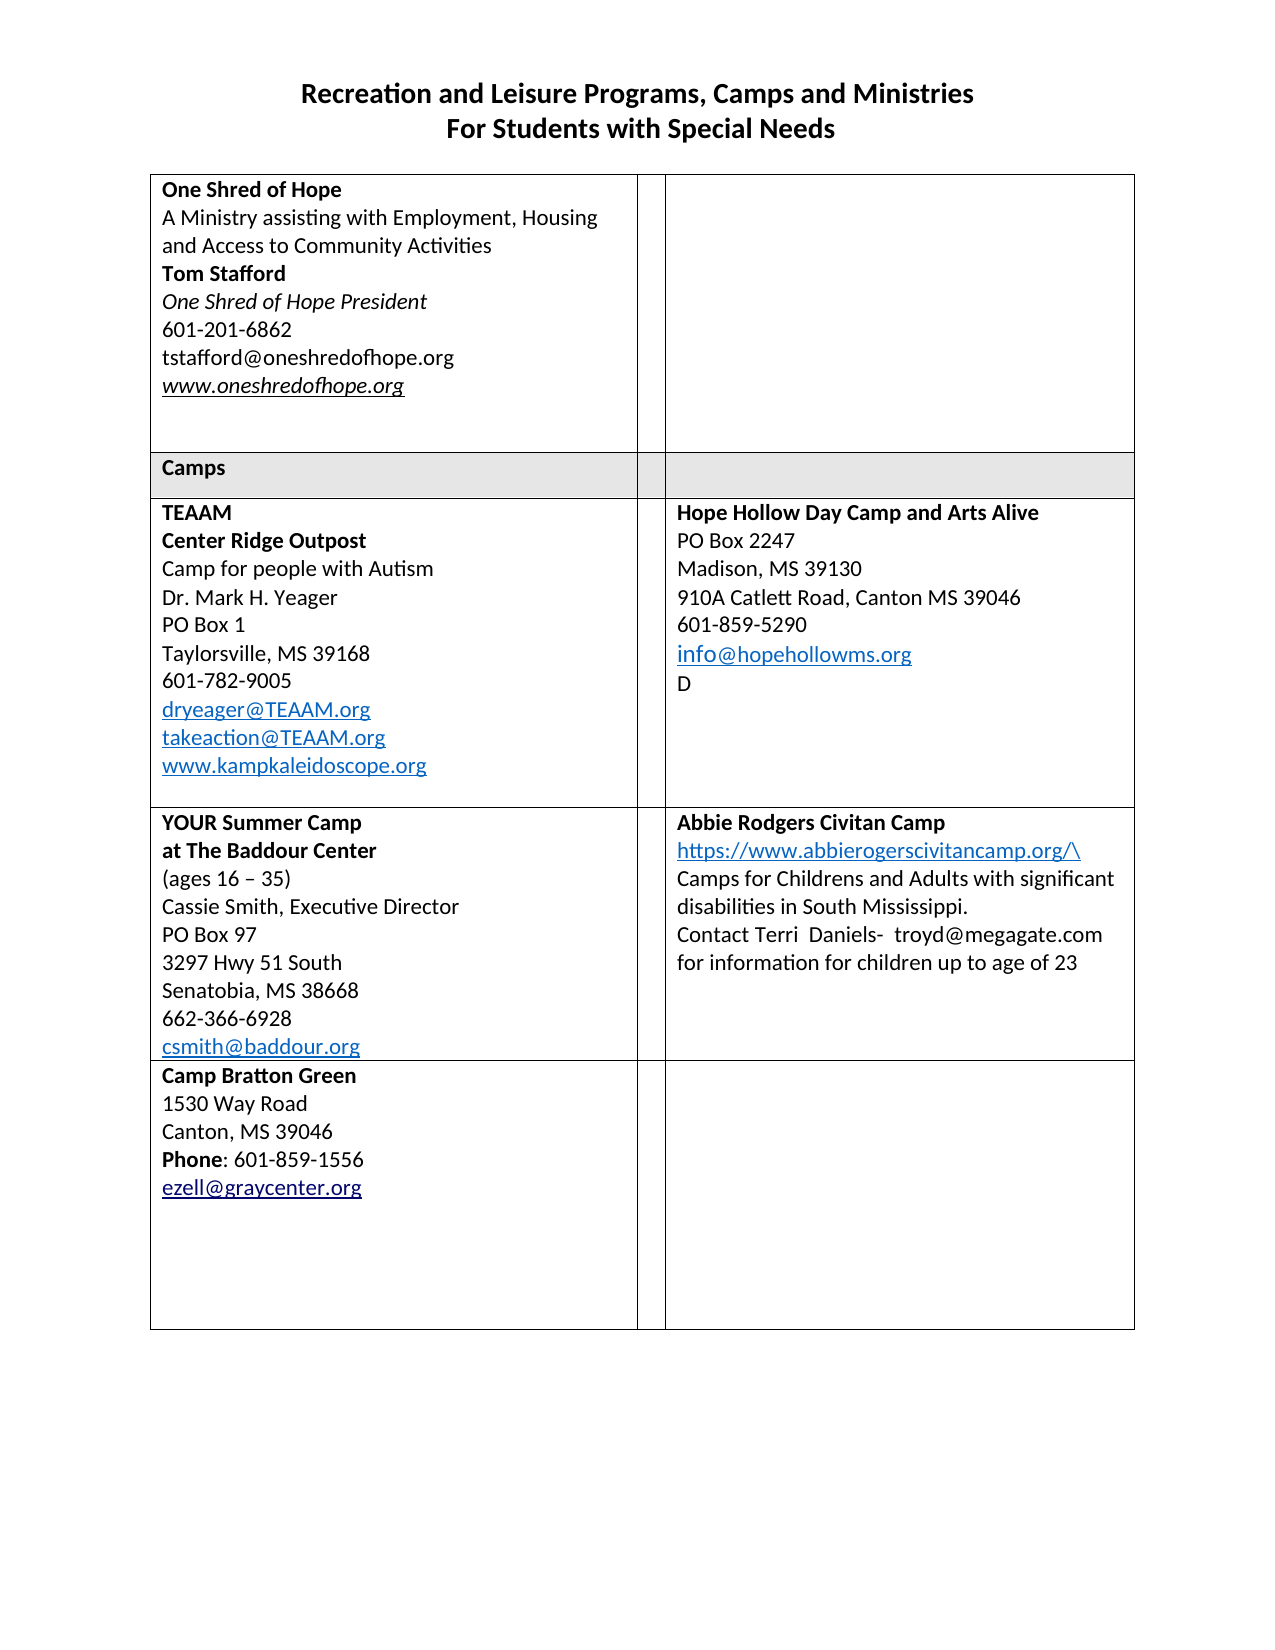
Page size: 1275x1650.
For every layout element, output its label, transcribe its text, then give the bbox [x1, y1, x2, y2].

table_cell One Shred of Hope A Ministry assisting with Employment, Housing and Access to Community Activities Tom Stafford One Shred of Hope President 601-201-6862 tstafford@oneshredofhope.org www.oneshredofhope.org [151, 175, 637, 452]
table_cell Camps [151, 453, 637, 497]
table_cell Hope Hollow Day Camp and Arts Alive PO Box 2247 Madison, MS 39130 910A Catlett Road, Canton MS 39046 601-859-5290 info@hopehollowms.org D [666, 499, 1134, 807]
table_cell [666, 453, 1134, 497]
table_cell TEAAM Center Ridge Outpost Camp for people with Autism Dr. Mark H. Yeager PO Box 1 Taylorsville, MS 39168 601-782-9005 dryeager@TEAAM.org takeaction@TEAAM.org www.kampkaleidoscope.org [151, 499, 637, 807]
table_cell YOUR Summer Camp at The Baddour Center (ages 16 – 35) Cassie Smith, Executive Director PO Box 97 3297 Hwy 51 South Senatobia, MS 38668 662-366-6928 csmith@baddour.org [151, 808, 637, 1060]
table_cell [638, 808, 665, 1060]
table_cell [638, 499, 665, 807]
table_cell [666, 175, 1134, 452]
table_cell Abbie Rodgers Civitan Camp https://www.abbierogerscivitancamp.org/\ Camps for Childrens and Adults with significant disabilities in South Mississippi. Contact Terri Daniels- troyd@megagate.com for information for children up to age of 23 [666, 808, 1134, 1060]
table_cell Camp Bratton Green 1530 Way Road Canton, MS 39046 Phone: 601-859-1556 ezell@graycenter.org [151, 1061, 637, 1329]
table_cell [666, 1061, 1134, 1329]
table_cell [638, 1061, 665, 1329]
table_cell [638, 175, 665, 452]
table_cell [638, 453, 665, 497]
